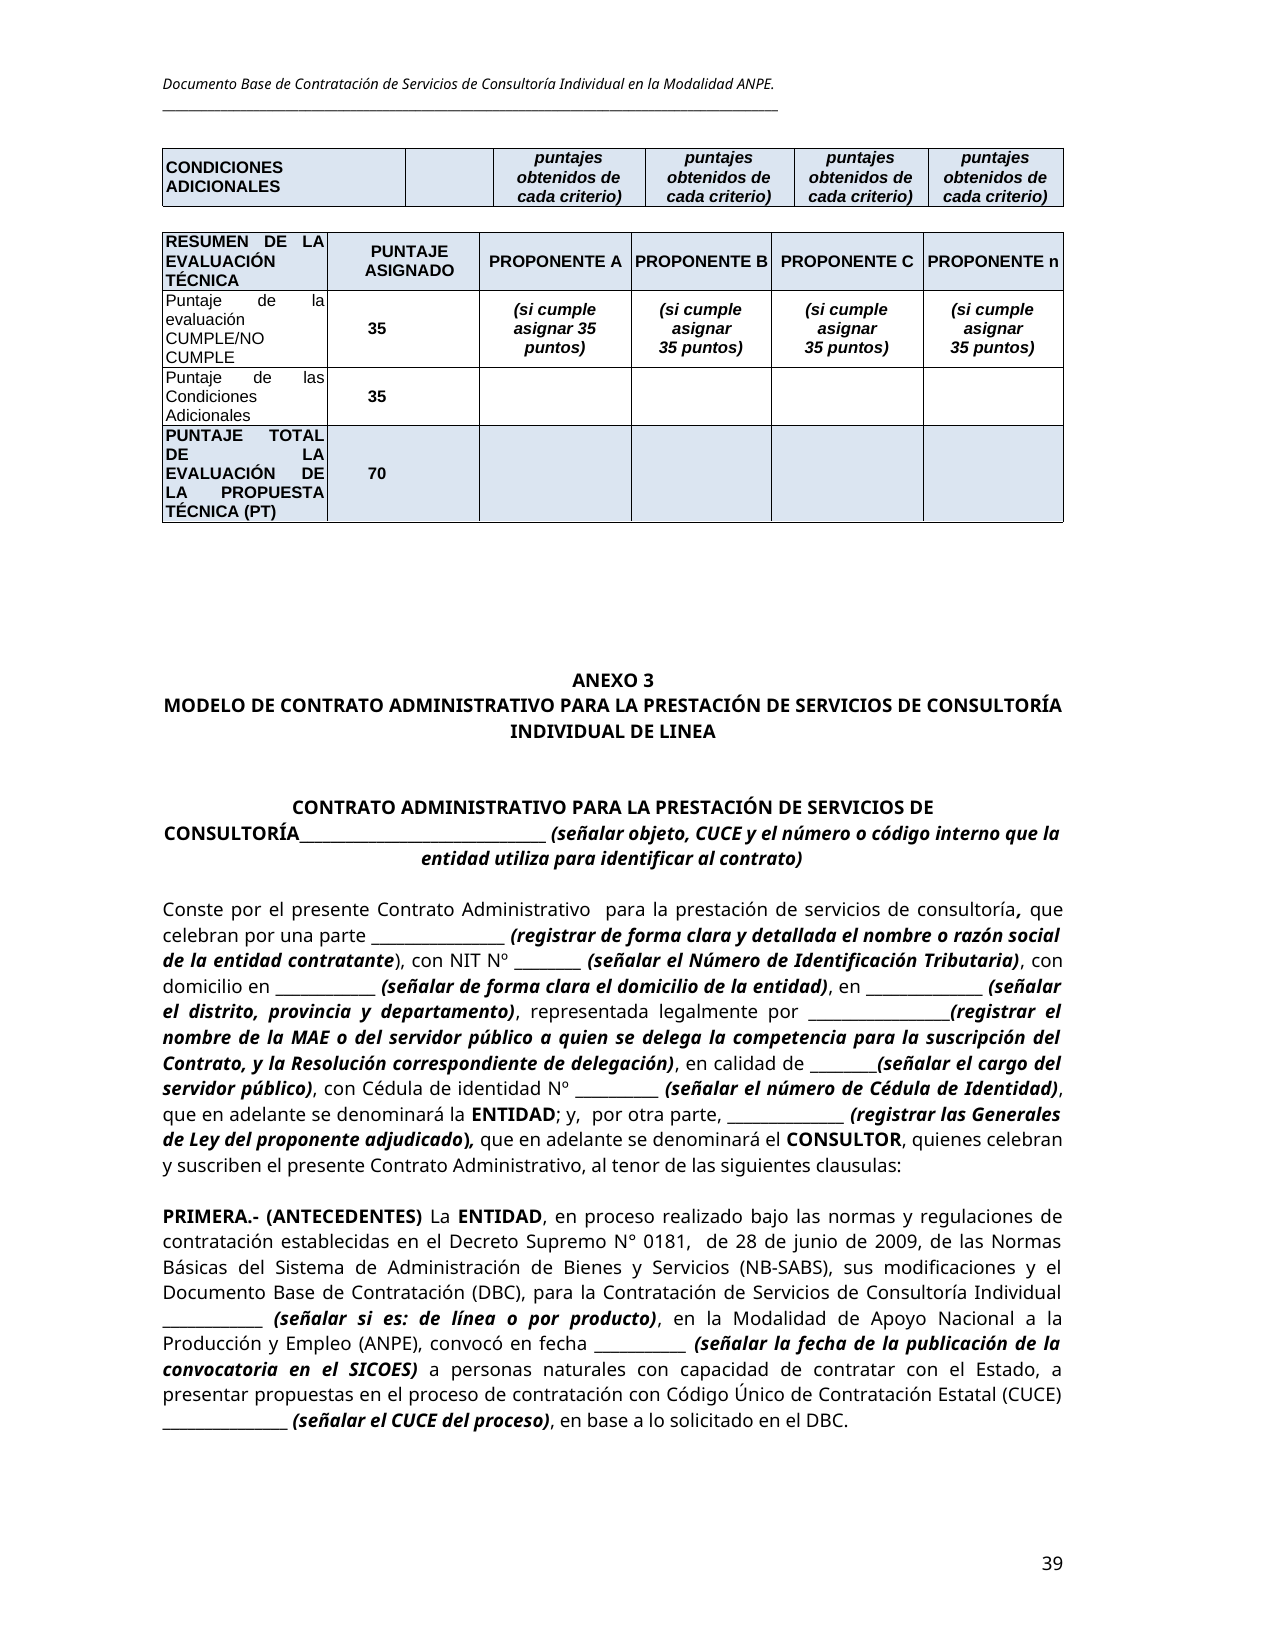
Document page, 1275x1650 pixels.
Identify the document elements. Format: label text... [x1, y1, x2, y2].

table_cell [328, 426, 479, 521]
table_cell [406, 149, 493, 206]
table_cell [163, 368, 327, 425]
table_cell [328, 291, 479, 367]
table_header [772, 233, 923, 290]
text CONTRATO ADMINISTRATIVO PARA LA PRESTACIÓN DE SERVICIOS DE CONSULTORÍA________________________________ (señalar objeto, CUCE y el número o código interno que la entidad utiliza para identificar al contrato) [162, 795, 1063, 871]
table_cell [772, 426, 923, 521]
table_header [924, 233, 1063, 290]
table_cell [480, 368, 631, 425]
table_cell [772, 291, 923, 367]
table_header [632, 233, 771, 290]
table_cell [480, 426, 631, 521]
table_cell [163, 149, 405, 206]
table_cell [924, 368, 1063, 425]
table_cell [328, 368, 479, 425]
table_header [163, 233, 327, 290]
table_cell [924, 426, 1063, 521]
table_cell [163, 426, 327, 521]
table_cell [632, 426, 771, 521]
text MODELO DE CONTRATO ADMINISTRATIVO PARA LA PRESTACIÓN DE SERVICIOS DE CONSULTORÍA INDIVIDUAL DE LINEA [162, 693, 1063, 744]
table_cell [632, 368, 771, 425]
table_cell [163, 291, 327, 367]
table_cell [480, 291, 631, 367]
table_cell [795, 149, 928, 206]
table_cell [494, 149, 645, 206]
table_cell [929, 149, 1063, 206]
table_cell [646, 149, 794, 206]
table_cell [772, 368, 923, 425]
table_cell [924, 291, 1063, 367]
text Conste por el presente Contrato Administrativo para la prestación de servicios de consultoría, que celebran por una parte ________________ (registrar de forma clara y detallada el nombre o razón social de la entidad contratante), con NIT Nº ________ (señalar el Número de Identificación Tributaria), con domicilio en ____________ (señalar de forma clara el domicilio de la entidad), en ______________ (señalar el distrito, provincia y departamento), representada legalmente por _________________(registrar el nombre de la MAE o del servidor público a quien se delega la competencia para la suscripción del Contrato, y la Resolución correspondiente de delegación), en calidad de ________(señalar el cargo del servidor público), con Cédula de identidad Nº __________ (señalar el número de Cédula de Identidad), que en adelante se denominará la ENTIDAD; y, por otra parte, ______________ (registrar las Generales de Ley del proponente adjudicado), que en adelante se denominará el CONSULTOR, quienes celebran y suscriben el presente Contrato Administrativo, al tenor de las siguientes clausulas: [162, 897, 1063, 1177]
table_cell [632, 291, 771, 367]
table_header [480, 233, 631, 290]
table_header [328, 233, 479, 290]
text PRIMERA.- (ANTECEDENTES) La ENTIDAD, en proceso realizado bajo las normas y regulaciones de contratación establecidas en el Decreto Supremo N° 0181, de 28 de junio de 2009, de las Normas Básicas del Sistema de Administración de Bienes y Servicios (NB-SABS), sus modificaciones y el Documento Base de Contratación (DBC), para la Contratación de Servicios de Consultoría Individual ____________ (señalar si es: de línea o por producto), en la Modalidad de Apoyo Nacional a la Producción y Empleo (ANPE), convocó en fecha ___________ (señalar la fecha de la publicación de la convocatoria en el SICOES) a personas naturales con capacidad de contratar con el Estado, a presentar propuestas en el proceso de contratación con Código Único de Contratación Estatal (CUCE) _______________ (señalar el CUCE del proceso), en base a lo solicitado en el DBC. [162, 1203, 1063, 1433]
text ANEXO 3 [162, 667, 1063, 693]
